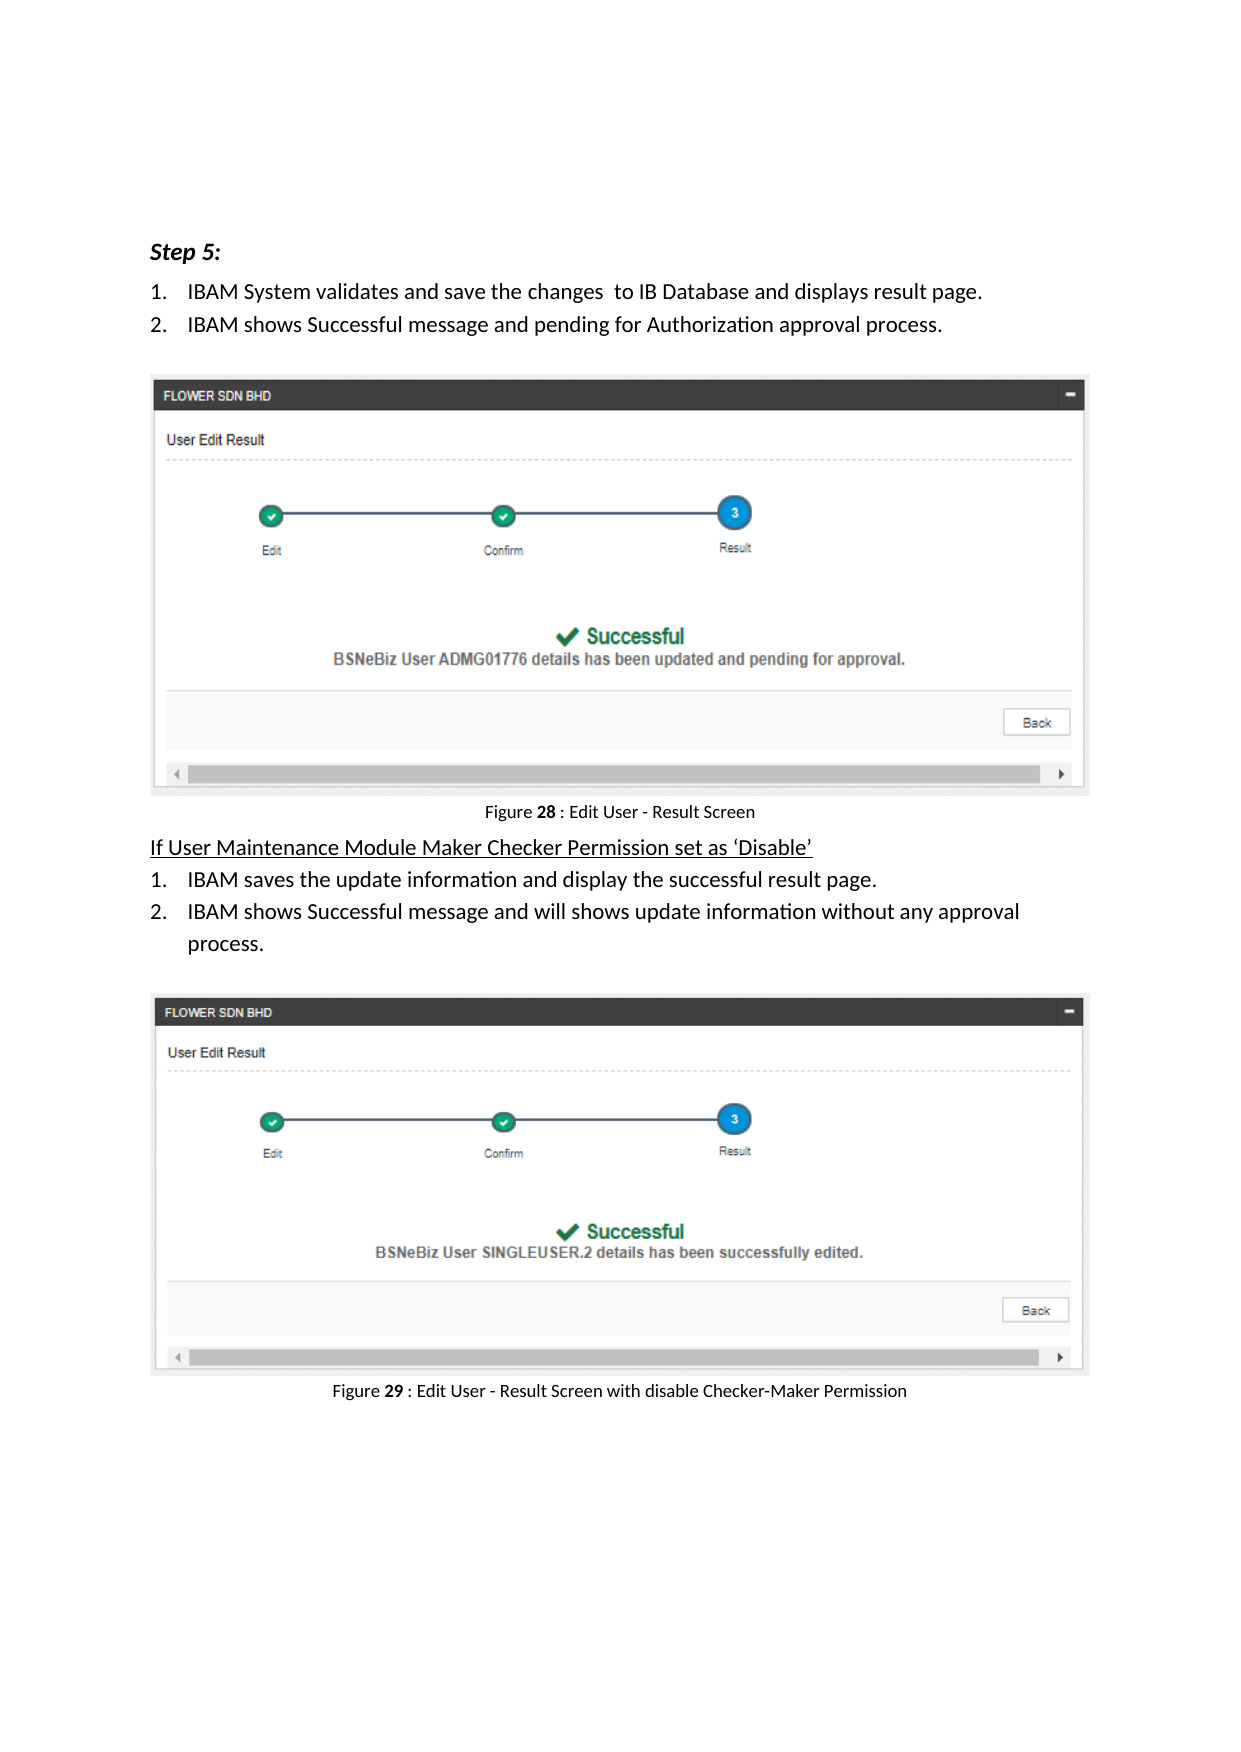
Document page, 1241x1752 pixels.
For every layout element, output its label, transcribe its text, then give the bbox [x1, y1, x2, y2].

list IBAM saves the update information and display the successful result page. [150, 865, 1090, 893]
text Step 5: [150, 236, 1090, 267]
picture [150, 993, 1091, 1376]
list IBAM shows Successful message and pending for Authorization approval process. [150, 310, 1090, 338]
list IBAM shows Successful message and will shows update information without any approval process. [150, 897, 1090, 957]
list IBAM System validates and save the changes to IB Database and displays result page. [150, 277, 1090, 306]
text If User Maintenance Module Maker Checker Permission set as ‘Disable’ [150, 833, 1090, 861]
picture [150, 374, 1091, 796]
